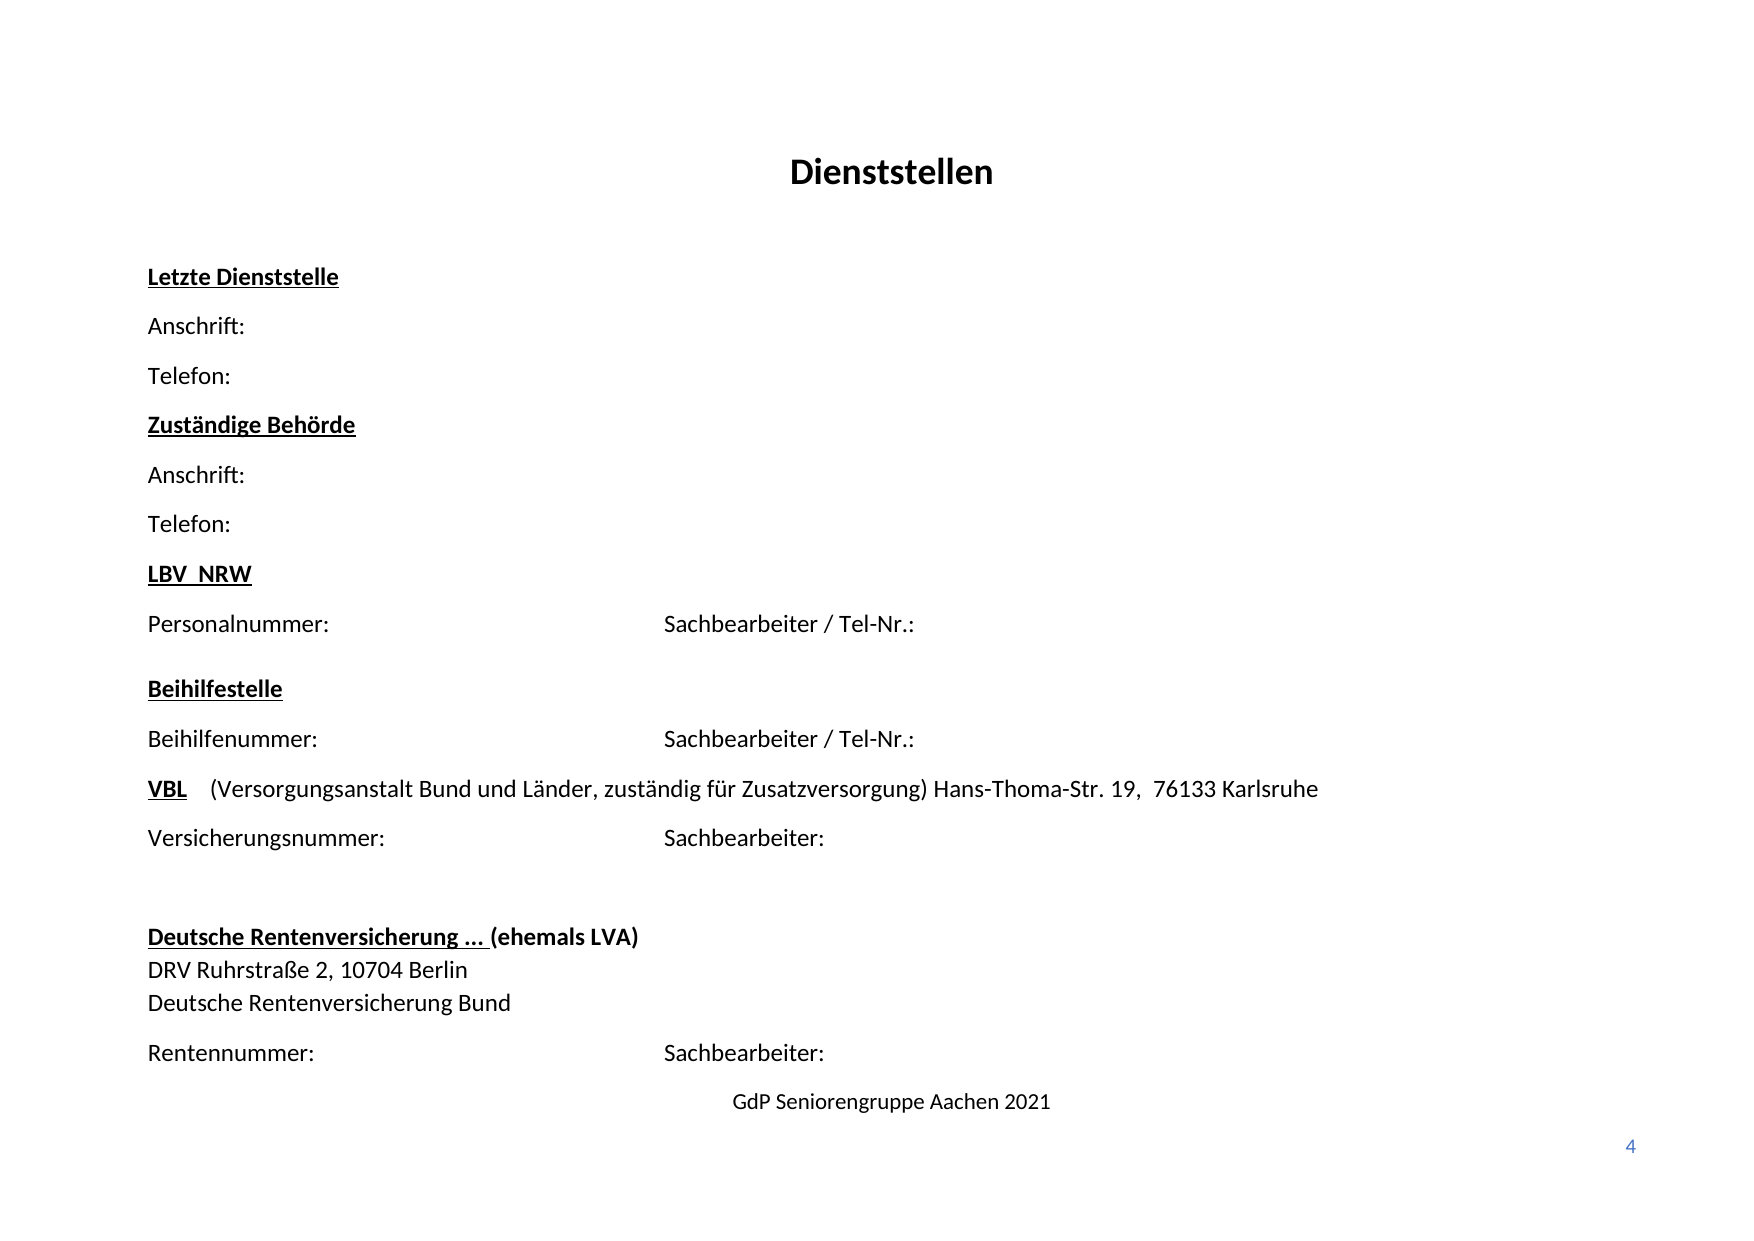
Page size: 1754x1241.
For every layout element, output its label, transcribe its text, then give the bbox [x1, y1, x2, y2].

text Rentennummer: Sachbearbeiter: [148, 1037, 1636, 1067]
text Letzte Dienststelle [148, 261, 1636, 291]
text Anschrift: [148, 459, 1636, 489]
text Anschrift: [148, 310, 1636, 341]
text Versicherungsnummer: Sachbearbeiter: [148, 822, 1636, 853]
text Dienststellen [148, 148, 1636, 193]
text Beihilfenummer: Sachbearbeiter / Tel-Nr.: [148, 723, 1636, 754]
text VBL (Versorgungsanstalt Bund und Länder, zuständig für Zusatzversorgung) Hans-Thoma-Str. 19, 76133 Karlsruhe [148, 773, 1636, 803]
text Telefon: [148, 508, 1636, 539]
text Deutsche Rentenversicherung ... (ehemals LVA) DRV Ruhrstraße 2, 10704 Berlin Deutsche Rentenversicherung Bund [148, 921, 1636, 1018]
text LBV NRW [148, 558, 1636, 589]
text Personalnummer: Sachbearbeiter / Tel-Nr.: Beihilfestelle [148, 608, 1636, 704]
text Telefon: [148, 360, 1636, 390]
text Zuständige Behörde [148, 409, 1636, 440]
